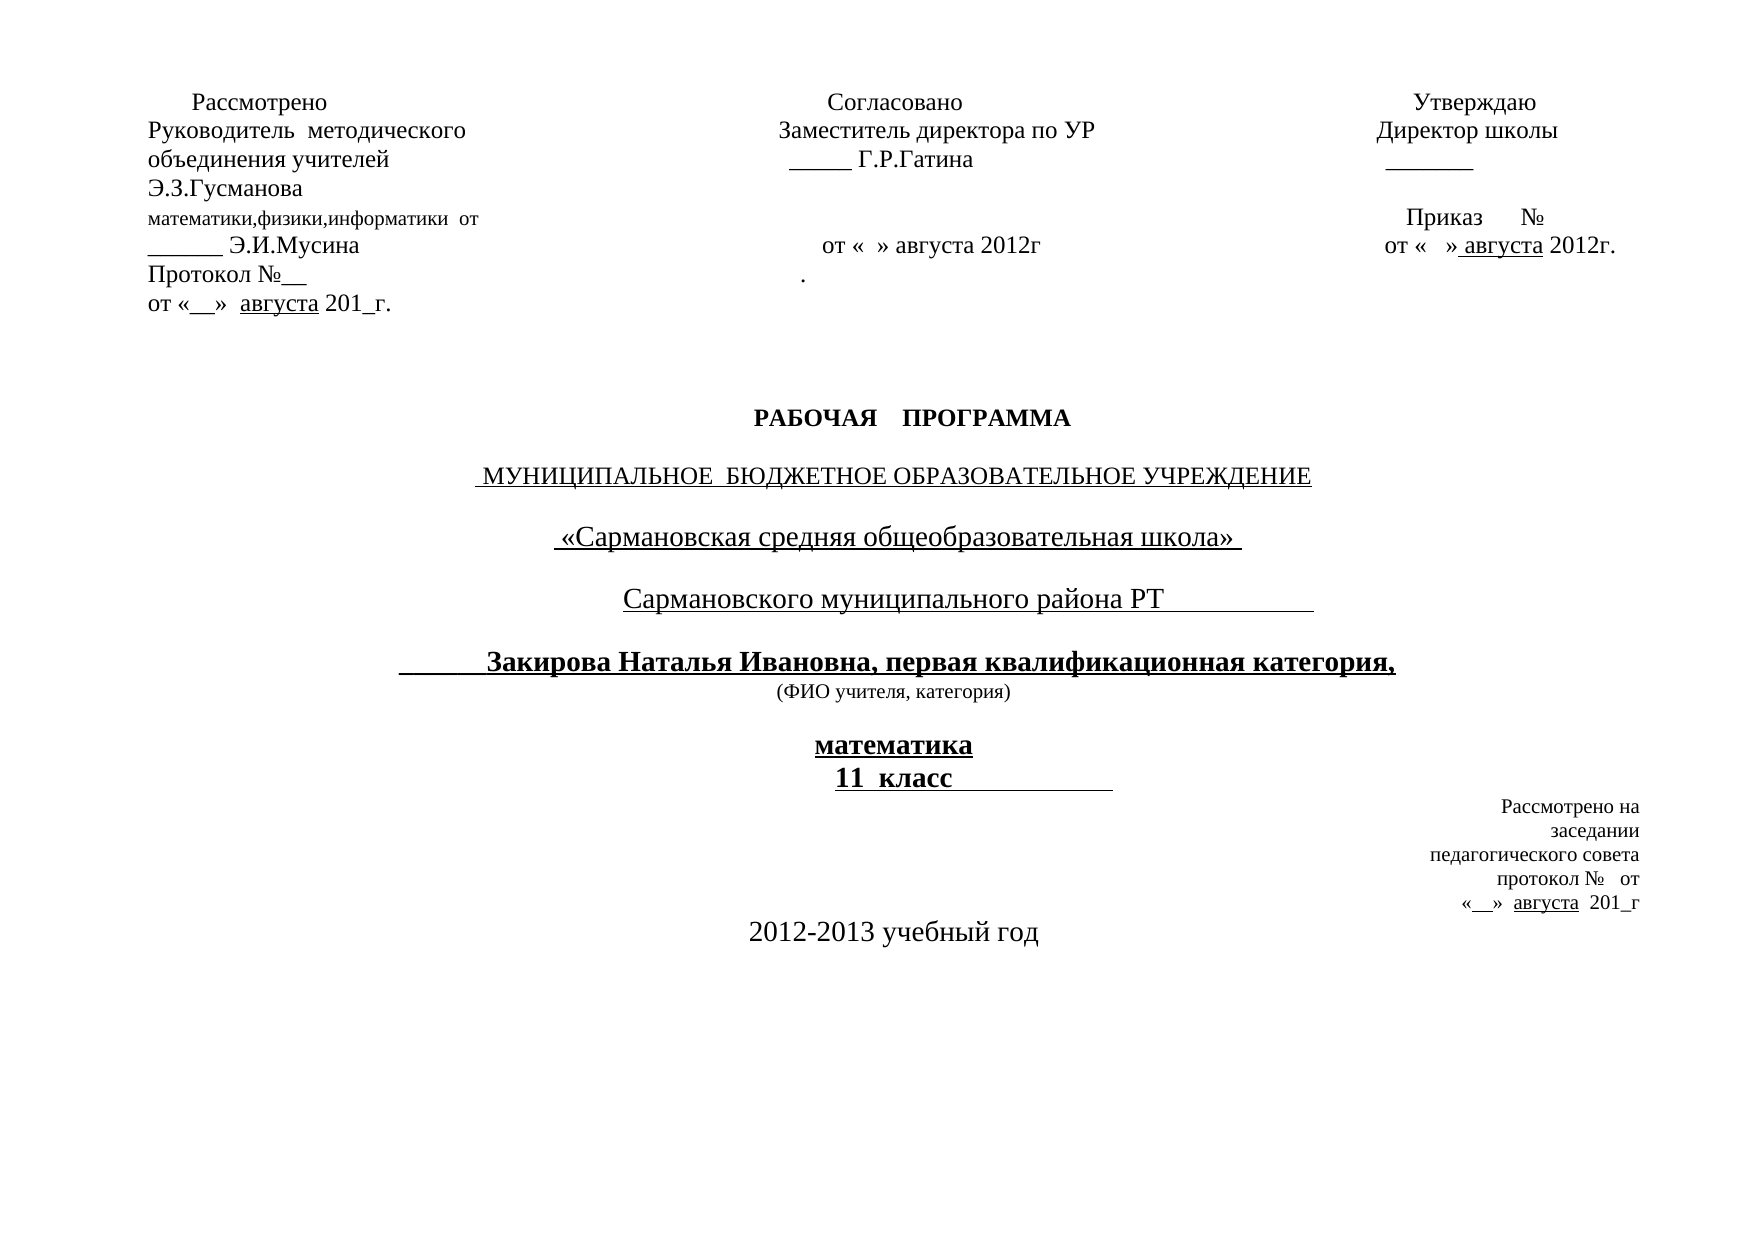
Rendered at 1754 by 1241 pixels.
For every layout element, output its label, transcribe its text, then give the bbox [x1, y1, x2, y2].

text 11 класс [148, 761, 1639, 794]
subtitle РАБОЧАЯ ПРОГРАММА [148, 403, 1639, 432]
text математика [148, 727, 1639, 761]
text протокол № от [148, 866, 1639, 890]
text математики,физики,информатики от Приказ № ______ Э.И.Мусина от « » августа 2012г от « » августа 2012г. [148, 202, 1639, 259]
text (ФИО учителя, категория) [148, 678, 1639, 703]
text МУНИЦИПАЛЬНОЕ БЮДЖЕТНОЕ ОБРАЗОВАТЕЛЬНОЕ УЧРЕЖДЕНИЕ [148, 461, 1639, 490]
text ______Закирова Наталья Ивановна, первая квалификационная категория, [148, 644, 1639, 678]
text Сармановского муниципального района РТ [148, 582, 1639, 615]
text « » августа 201_г [148, 890, 1639, 914]
text объединения учителей _____ Г.Р.Гатина _______ Э.З.Гусманова [148, 144, 1639, 202]
text Рассмотрено на заседании [148, 794, 1639, 842]
text Руководитель методического Заместитель директора по УР Директор школы [148, 116, 1639, 144]
text от «__» августа 201_г. [148, 288, 1639, 317]
text педагогического совета [148, 842, 1639, 866]
text «Сармановская средняя общеобразовательная школа» [148, 519, 1639, 552]
text Протокол №__ . [148, 259, 1639, 288]
text 2012-2013 учебный год [148, 914, 1639, 948]
text Рассмотрено Согласовано Утверждаю [148, 87, 1639, 116]
